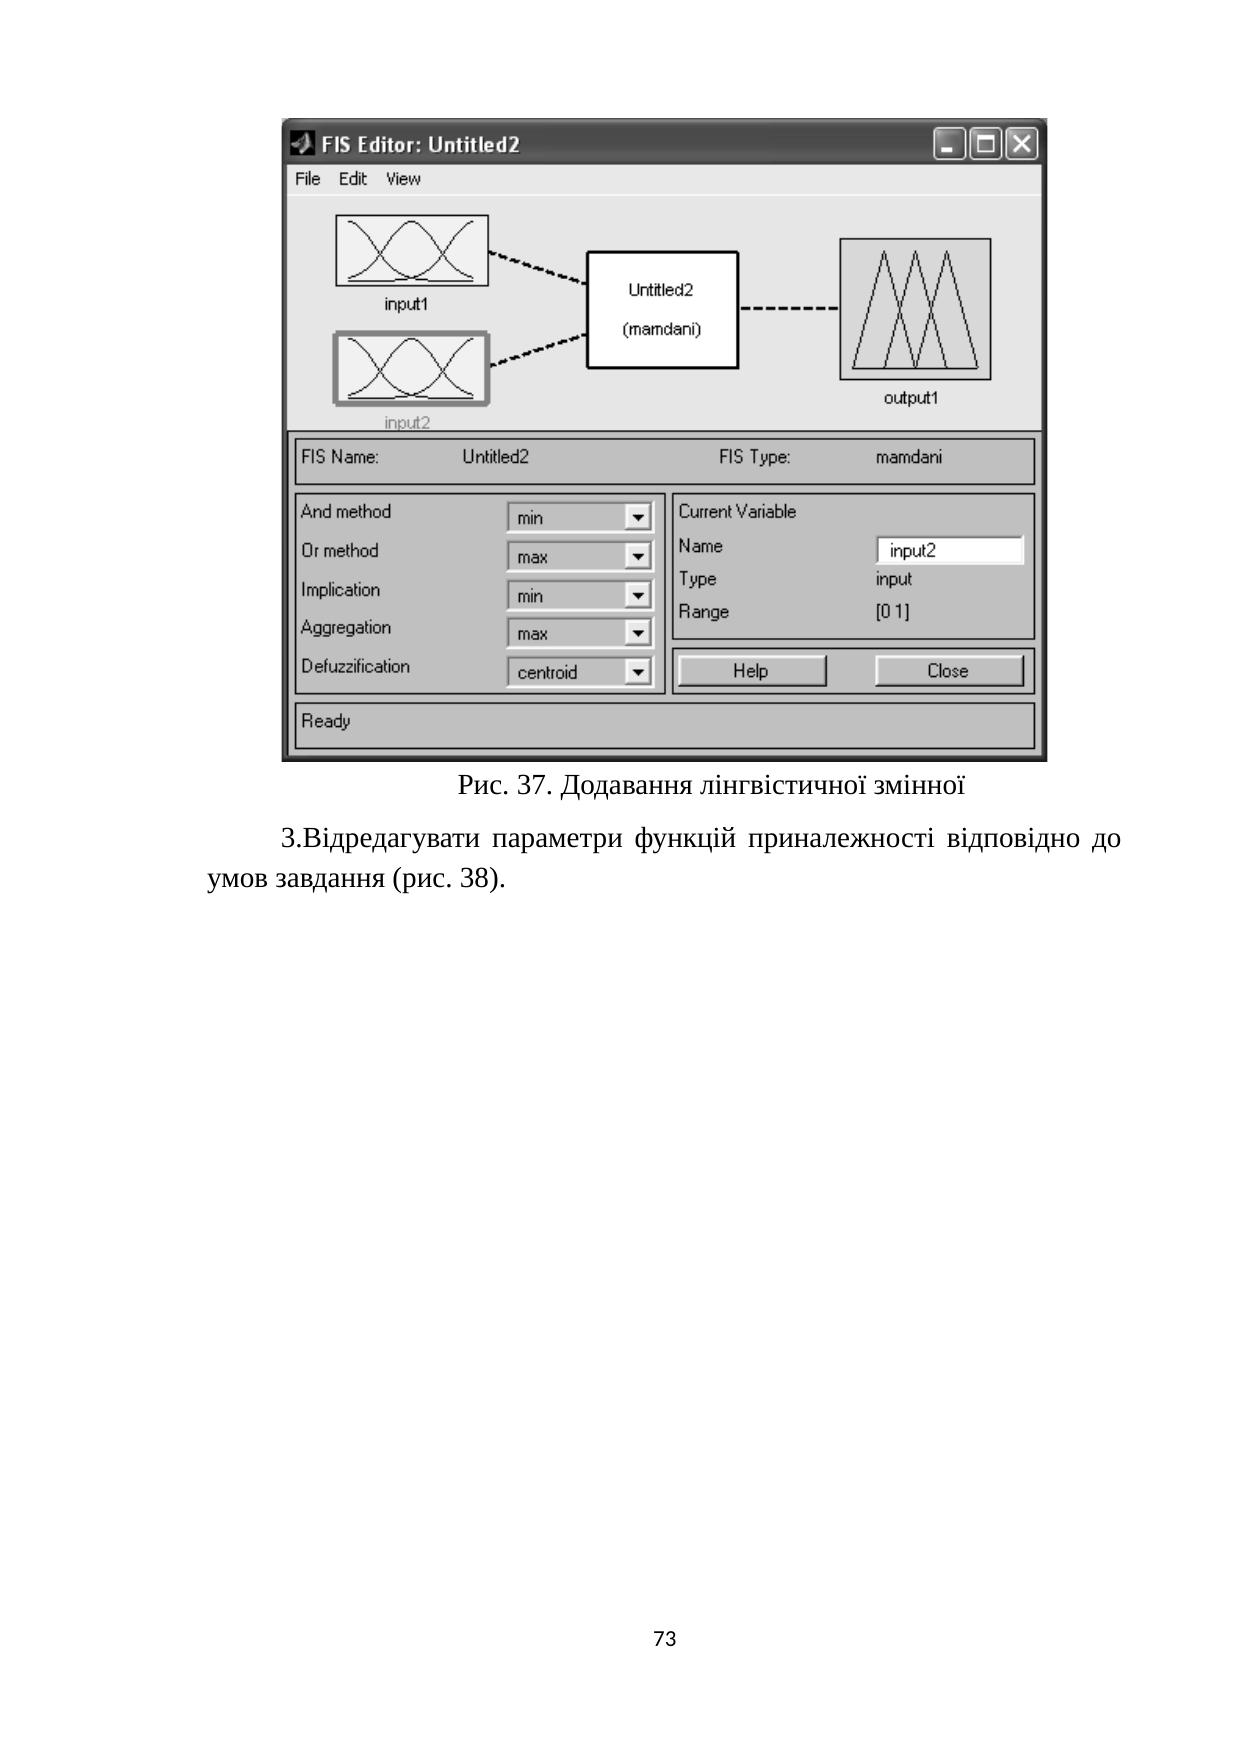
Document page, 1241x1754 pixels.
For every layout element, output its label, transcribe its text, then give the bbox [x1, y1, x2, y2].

text Рис. 37. Додавання лінгвістичної змінної [207, 767, 1122, 801]
text 3.Відредагувати параметри функцій приналежності відповідно до умов завдання (рис. 38). [207, 820, 1122, 894]
